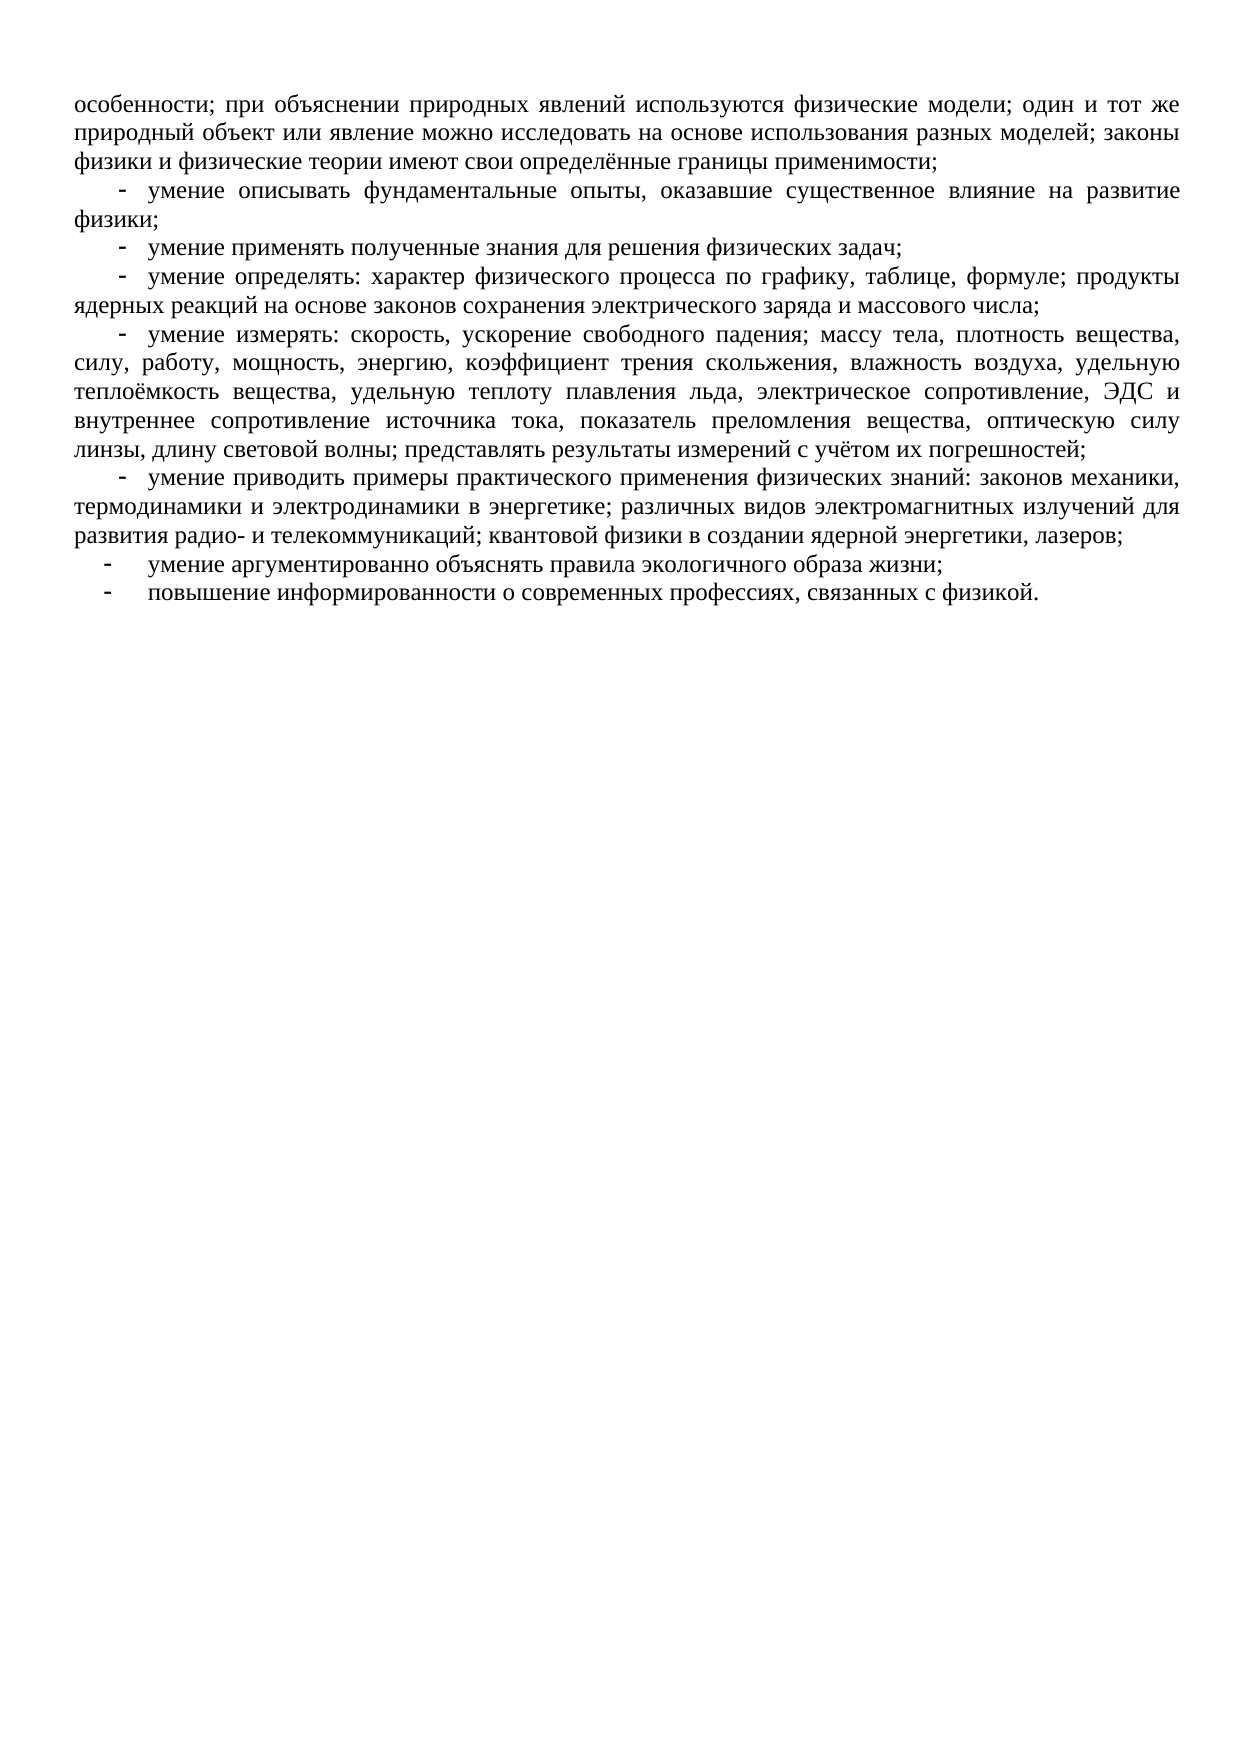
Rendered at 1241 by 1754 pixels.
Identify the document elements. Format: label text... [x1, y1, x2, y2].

list умение приводить примеры практического применения физических знаний: законов механики, термодинамики и электродинамики в энергетике; различных видов электромагнитных излучений для развития радио- и телекоммуникаций; квантовой физики в создании ядерной энергетики, лазеров; [74, 462, 1181, 549]
list умение определять: характер физического процесса по графику, таблице, формуле; продукты ядерных реакций на основе законов сохранения электрического заряда и массового числа; [74, 261, 1181, 319]
list умение измерять: скорость, ускорение свободного падения; массу тела, плотность вещества, силу, работу, мощность, энергию, коэффициент трения скольжения, влажность воздуха, удельную теплоёмкость вещества, удельную теплоту плавления льда, электрическое сопротивление, ЭДС и внутреннее сопротивление источника тока, показатель преломления вещества, оптическую силу линзы, длину световой волны; представлять результаты измерений с учётом их погрешностей; [74, 319, 1181, 462]
list умение аргументированно объяснять правила экологичного образа жизни; [59, 549, 1165, 577]
list умение применять полученные знания для решения физических задач; [74, 232, 1181, 261]
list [74, 89, 1181, 175]
list повышение информированности о современных профессиях, связанных с физикой. [59, 577, 1181, 606]
list умение описывать фундаментальные опыты, оказавшие существенное влияние на развитие физики; [74, 175, 1181, 232]
